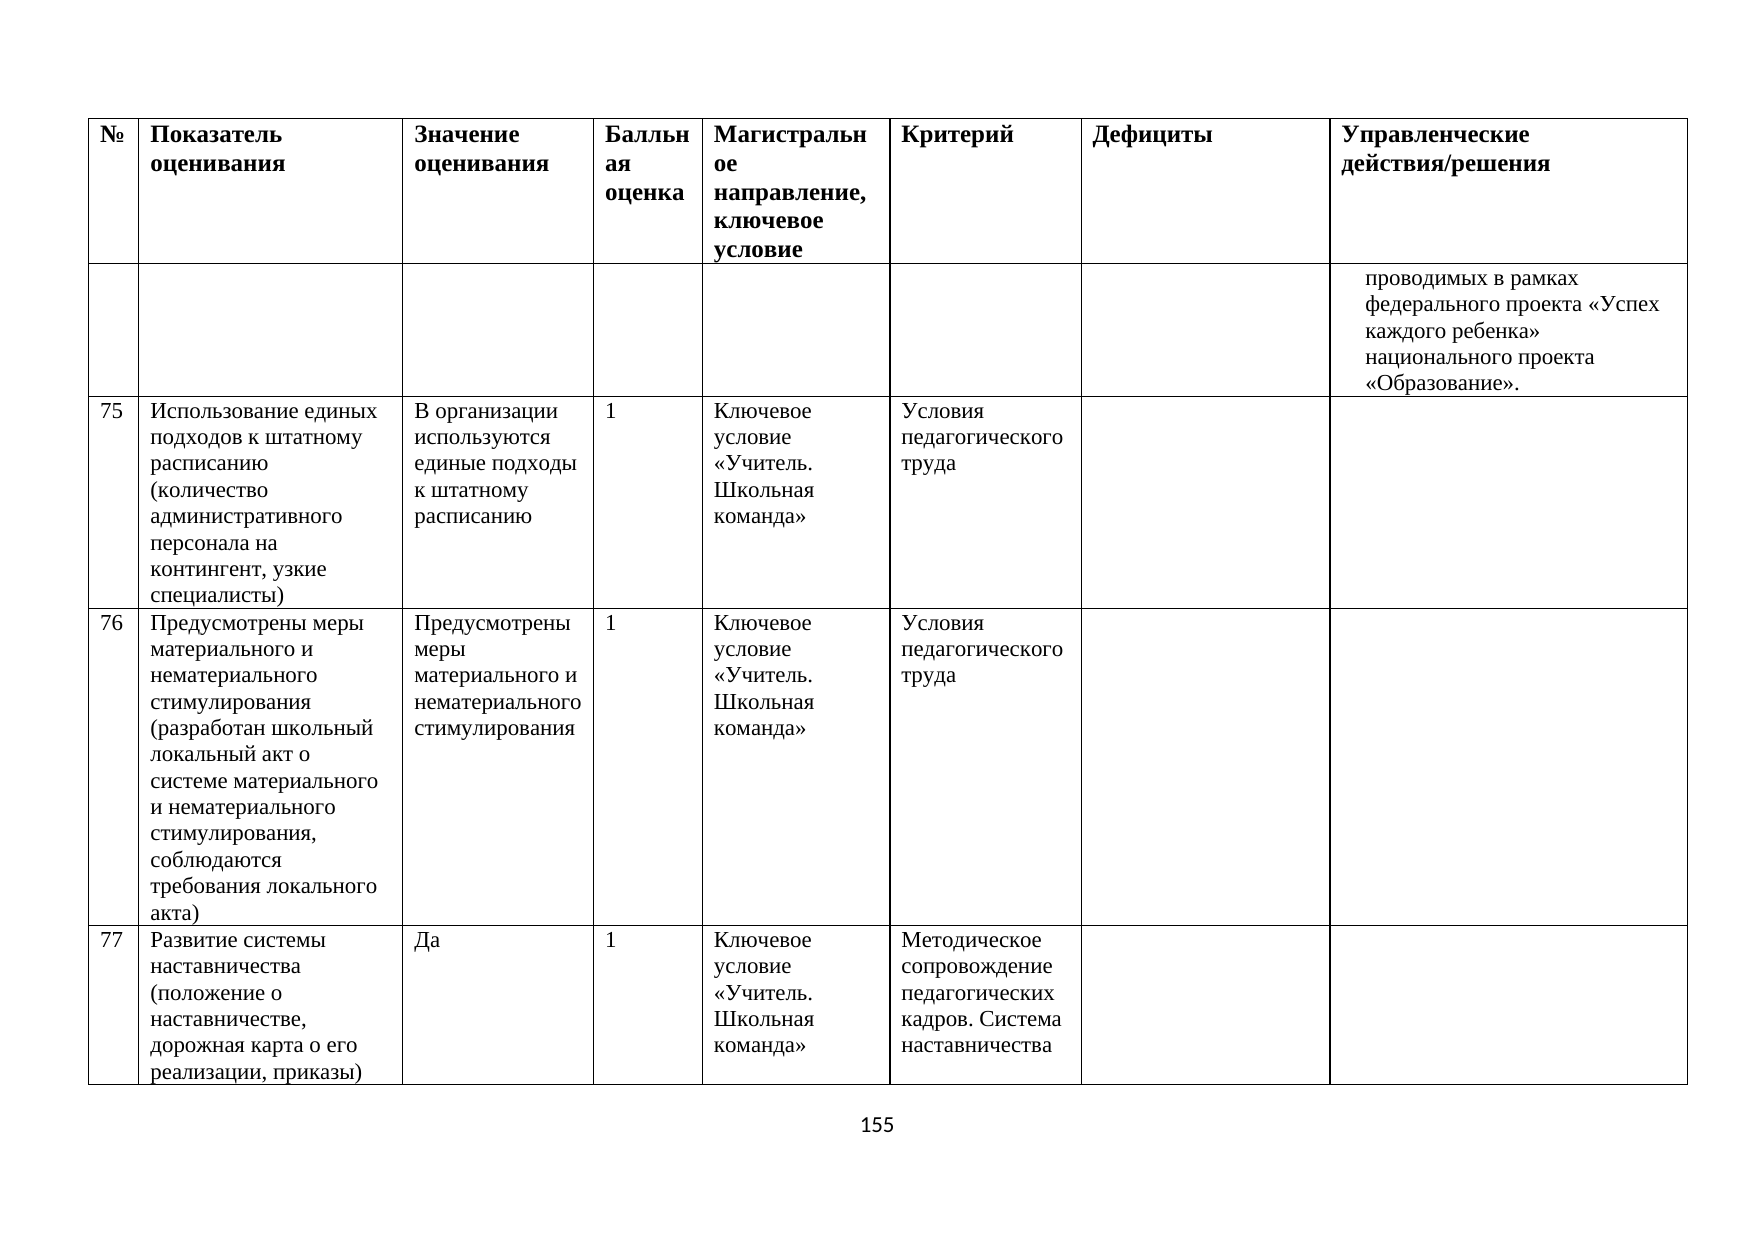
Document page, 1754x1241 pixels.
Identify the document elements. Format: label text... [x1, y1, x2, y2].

table_cell 1 [594, 926, 702, 1084]
table_cell 1 [594, 397, 702, 608]
table_header Значение оценивания [403, 119, 593, 263]
table_header Дефициты [1082, 119, 1329, 263]
table_cell 76 [89, 609, 138, 925]
table_cell [1082, 609, 1329, 925]
table_cell Ключевое условие «Учитель. Школьная команда» [703, 609, 889, 925]
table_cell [1331, 264, 1687, 396]
table_header Балльная оценка [594, 119, 702, 263]
table_cell [1082, 397, 1329, 608]
table_cell 75 [89, 397, 138, 608]
table_cell Предусмотрены меры материального и нематериального стимулирования [403, 609, 593, 925]
table_cell [1331, 926, 1687, 1084]
table_cell Условия педагогического труда [891, 609, 1081, 925]
table_header Критерий [891, 119, 1081, 263]
table_cell 77 [89, 926, 138, 1084]
table_header Управленческие действия/решения [1331, 119, 1687, 263]
table_cell Да [403, 926, 593, 1084]
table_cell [703, 926, 889, 1084]
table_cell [1082, 264, 1329, 396]
table_cell Предусмотрены меры материального и нематериального стимулирования (разработан школьный локальный акт о системе материального и нематериального стимулирования, соблюдаются требования локального акта) [139, 609, 402, 925]
table_cell [1331, 609, 1687, 925]
table_cell 1 [594, 609, 702, 925]
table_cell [891, 926, 1081, 1084]
table_cell Ключевое условие «Учитель. Школьная команда» [703, 397, 889, 608]
table_header Магистральное направление, ключевое условие [703, 119, 889, 263]
table_cell [1331, 397, 1687, 608]
table_header № [89, 119, 138, 263]
table_cell Использование единых подходов к штатному расписанию (количество административного персонала на контингент, узкие специалисты) [139, 397, 402, 608]
table_cell В организации используются единые подходы к штатному расписанию [403, 397, 593, 608]
table_header Показатель оценивания [139, 119, 402, 263]
table_cell [1082, 926, 1329, 1084]
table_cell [139, 926, 402, 1084]
table_cell Условия педагогического труда [891, 397, 1081, 608]
